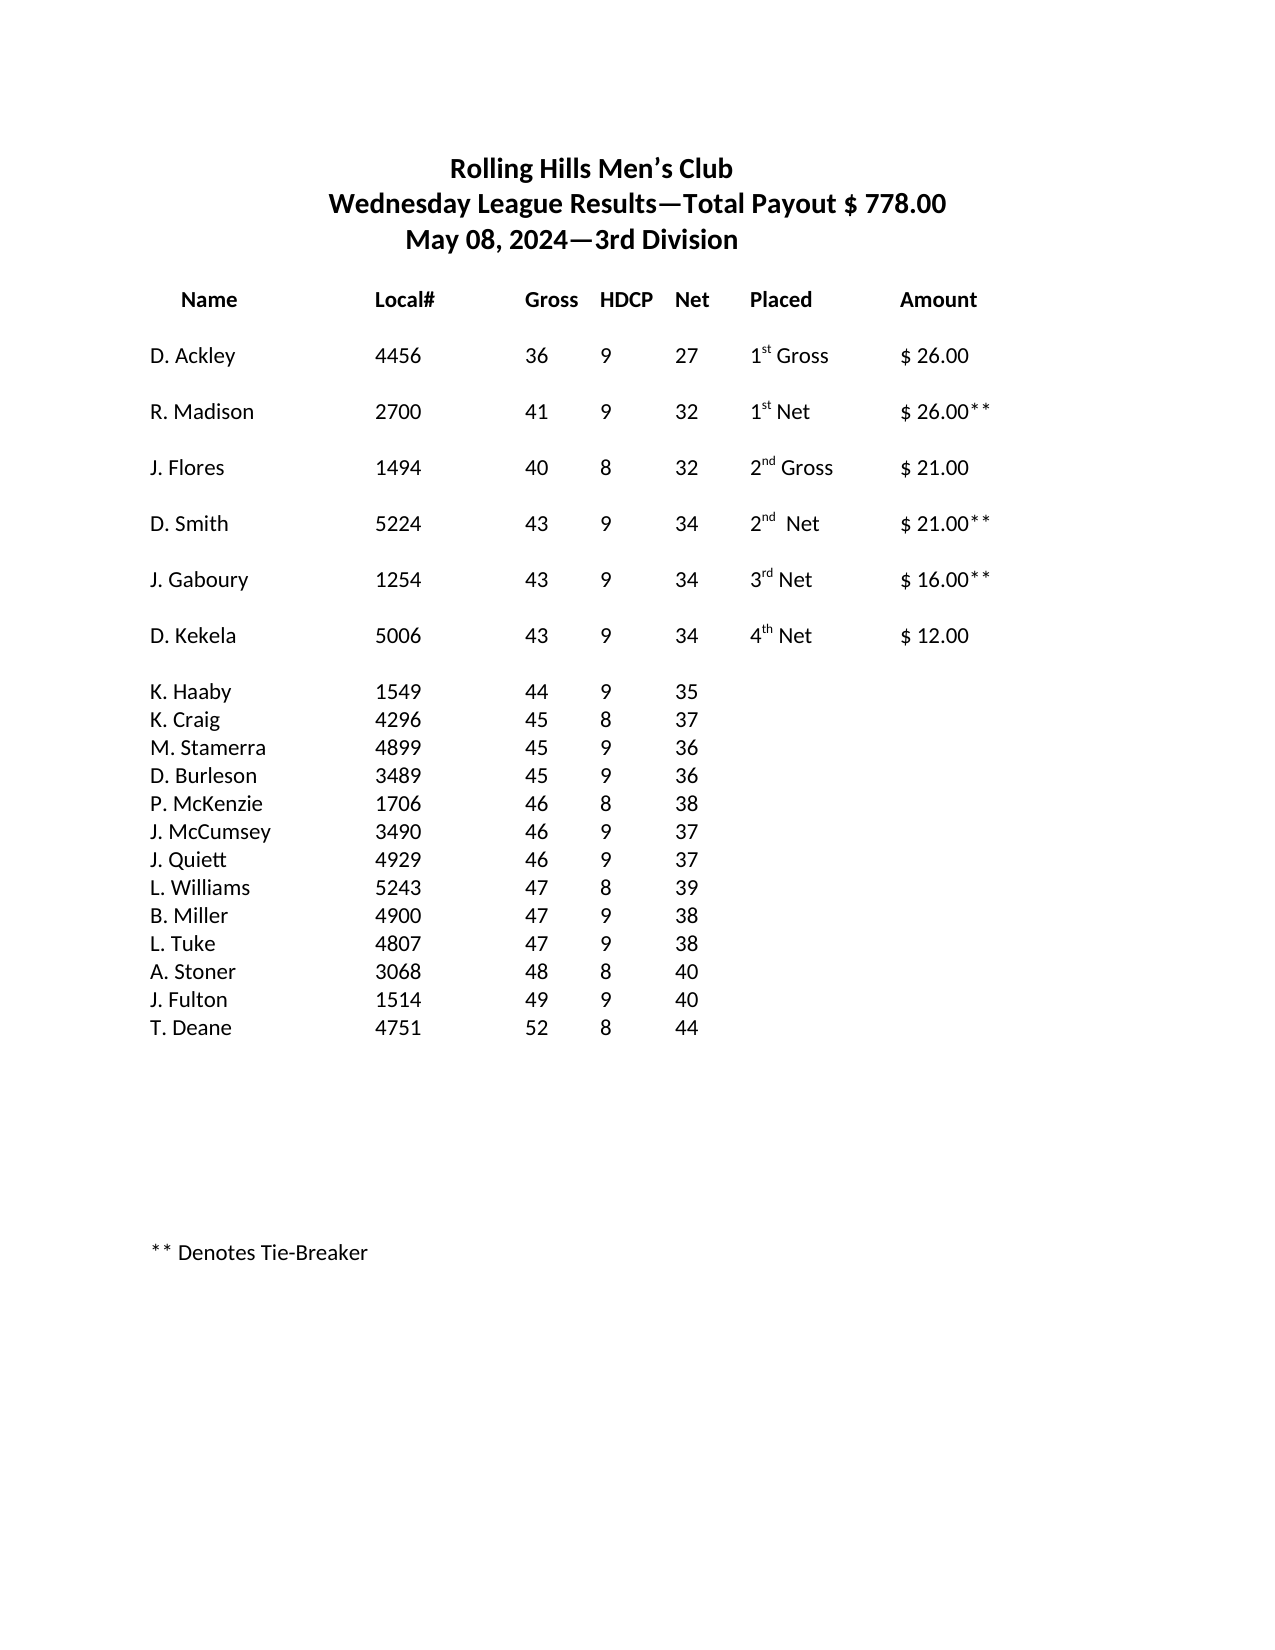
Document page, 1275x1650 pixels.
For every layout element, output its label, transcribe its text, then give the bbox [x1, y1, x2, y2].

text K. Haaby 1549 44 9 35 [150, 677, 1125, 705]
text Name Local# Gross HDCP Net Placed Amount [150, 285, 1125, 313]
text J. Quiett 4929 46 9 37 [150, 845, 1125, 873]
text R. Madison 2700 41 9 32 1st Net $ 26.00** [150, 397, 1125, 425]
text J. Flores 1494 40 8 32 2nd Gross $ 21.00 [150, 453, 1125, 481]
text Wednesday League Results—Total Payout $ 778.00 [150, 186, 1125, 221]
text D. Burleson 3489 45 9 36 [150, 761, 1125, 789]
text J. Gaboury 1254 43 9 34 3rd Net $ 16.00** [150, 565, 1125, 593]
text ** Denotes Tie-Breaker [150, 1238, 1125, 1266]
text P. McKenzie 1706 46 8 38 [150, 789, 1125, 817]
text L. Williams 5243 47 8 39 [150, 873, 1125, 901]
text K. Craig 4296 45 8 37 [150, 705, 1125, 733]
text J. McCumsey 3490 46 9 37 [150, 817, 1125, 845]
text B. Miller 4900 47 9 38 [150, 901, 1125, 929]
text M. Stamerra 4899 45 9 36 [150, 733, 1125, 761]
text L. Tuke 4807 47 9 38 [150, 929, 1125, 957]
text D. Kekela 5006 43 9 34 4th Net $ 12.00 [150, 621, 1125, 649]
text T. Deane 4751 52 8 44 [150, 1013, 1125, 1041]
text D. Ackley 4456 36 9 27 1st Gross $ 26.00 [150, 341, 1125, 369]
text J. Fulton 1514 49 9 40 [150, 985, 1125, 1013]
text Rolling Hills Men’s Club [450, 150, 1125, 186]
text A. Stoner 3068 48 8 40 [150, 957, 1125, 985]
text May 08, 2024—3rd Division [225, 221, 1125, 257]
text D. Smith 5224 43 9 34 2nd Net $ 21.00** [150, 509, 1125, 537]
